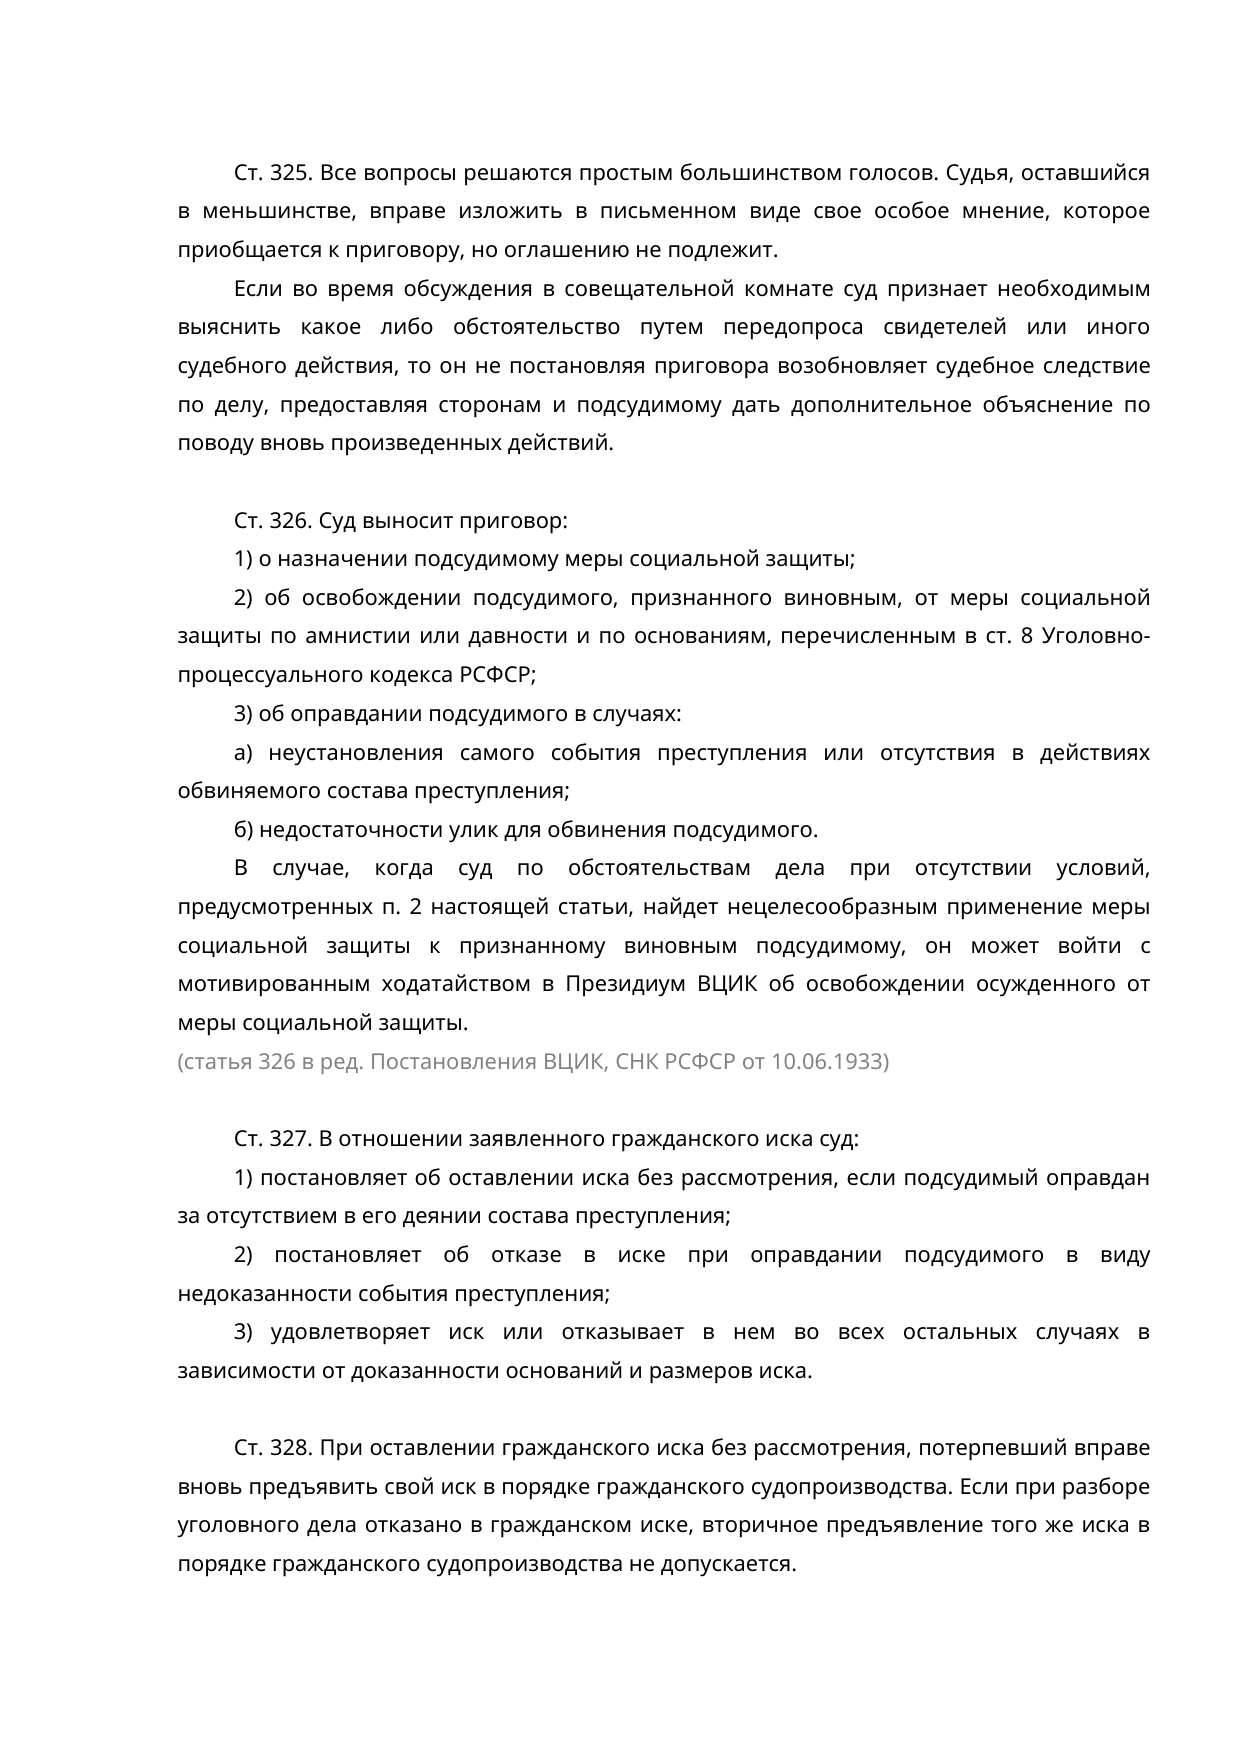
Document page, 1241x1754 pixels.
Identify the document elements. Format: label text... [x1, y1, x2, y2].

text 3) удовлетворяет иск или отказывает в нем во всех остальных случаях в зависимости от доказанности оснований и размеров иска. [177, 1316, 1152, 1384]
text Ст. 325. Все вопросы решаются простым большинством голосов. Судья, оставшийся в меньшинстве, вправе изложить в письменном виде свое особое мнение, которое приобщается к приговору, но оглашению не подлежит. [177, 157, 1152, 264]
text Если во время обсуждения в совещательной комнате суд признает необходимым выяснить какое либо обстоятельство путем передопроса свидетелей или иного судебного действия, то он не постановляя приговора возобновляет судебное следствие по делу, предоставляя сторонам и подсудимому дать дополнительное объяснение по поводу вновь произведенных действий. [177, 273, 1152, 457]
text Ст. 327. В отношении заявленного гражданского иска суд: [177, 1123, 1152, 1153]
text 2) об освобождении подсудимого, признанного виновным, от меры социальной защиты по амнистии или давности и по основаниям, перечисленным в ст. 8 Уголовно-процессуального кодекса РСФСР; [177, 582, 1152, 689]
text 1) о назначении подсудимому меры социальной защиты; [177, 543, 1152, 573]
text (статья 326 в ред. Постановления ВЦИК, СНК РСФСР от 10.06.1933) [177, 1046, 1152, 1075]
text В случае, когда суд по обстоятельствам дела при отсутствии условий, предусмотренных п. 2 настоящей статьи, найдет нецелесообразным применение меры социальной защиты к признанному виновным подсудимому, он может войти с мотивированным ходатайством в Президиум ВЦИК об освобождении осужденного от меры социальной защиты. [177, 852, 1152, 1037]
text Ст. 328. При оставлении гражданского иска без рассмотрения, потерпевший вправе вновь предъявить свой иск в порядке гражданского судопроизводства. Если при разборе уголовного дела отказано в гражданском иске, вторичное предъявление того же иска в порядке гражданского судопроизводства не допускается. [177, 1432, 1152, 1578]
text 2) постановляет об отказе в иске при оправдании подсудимого в виду недоказанности события преступления; [177, 1239, 1152, 1307]
text 1) постановляет об оставлении иска без рассмотрения, если подсудимый оправдан за отсутствием в его деянии состава преступления; [177, 1162, 1152, 1230]
text б) недостаточности улик для обвинения подсудимого. [177, 814, 1152, 843]
text а) неустановления самого события преступления или отсутствия в действиях обвиняемого состава преступления; [177, 736, 1152, 805]
text Ст. 326. Суд выносит приговор: [177, 504, 1152, 534]
text 3) об оправдании подсудимого в случаях: [177, 698, 1152, 728]
